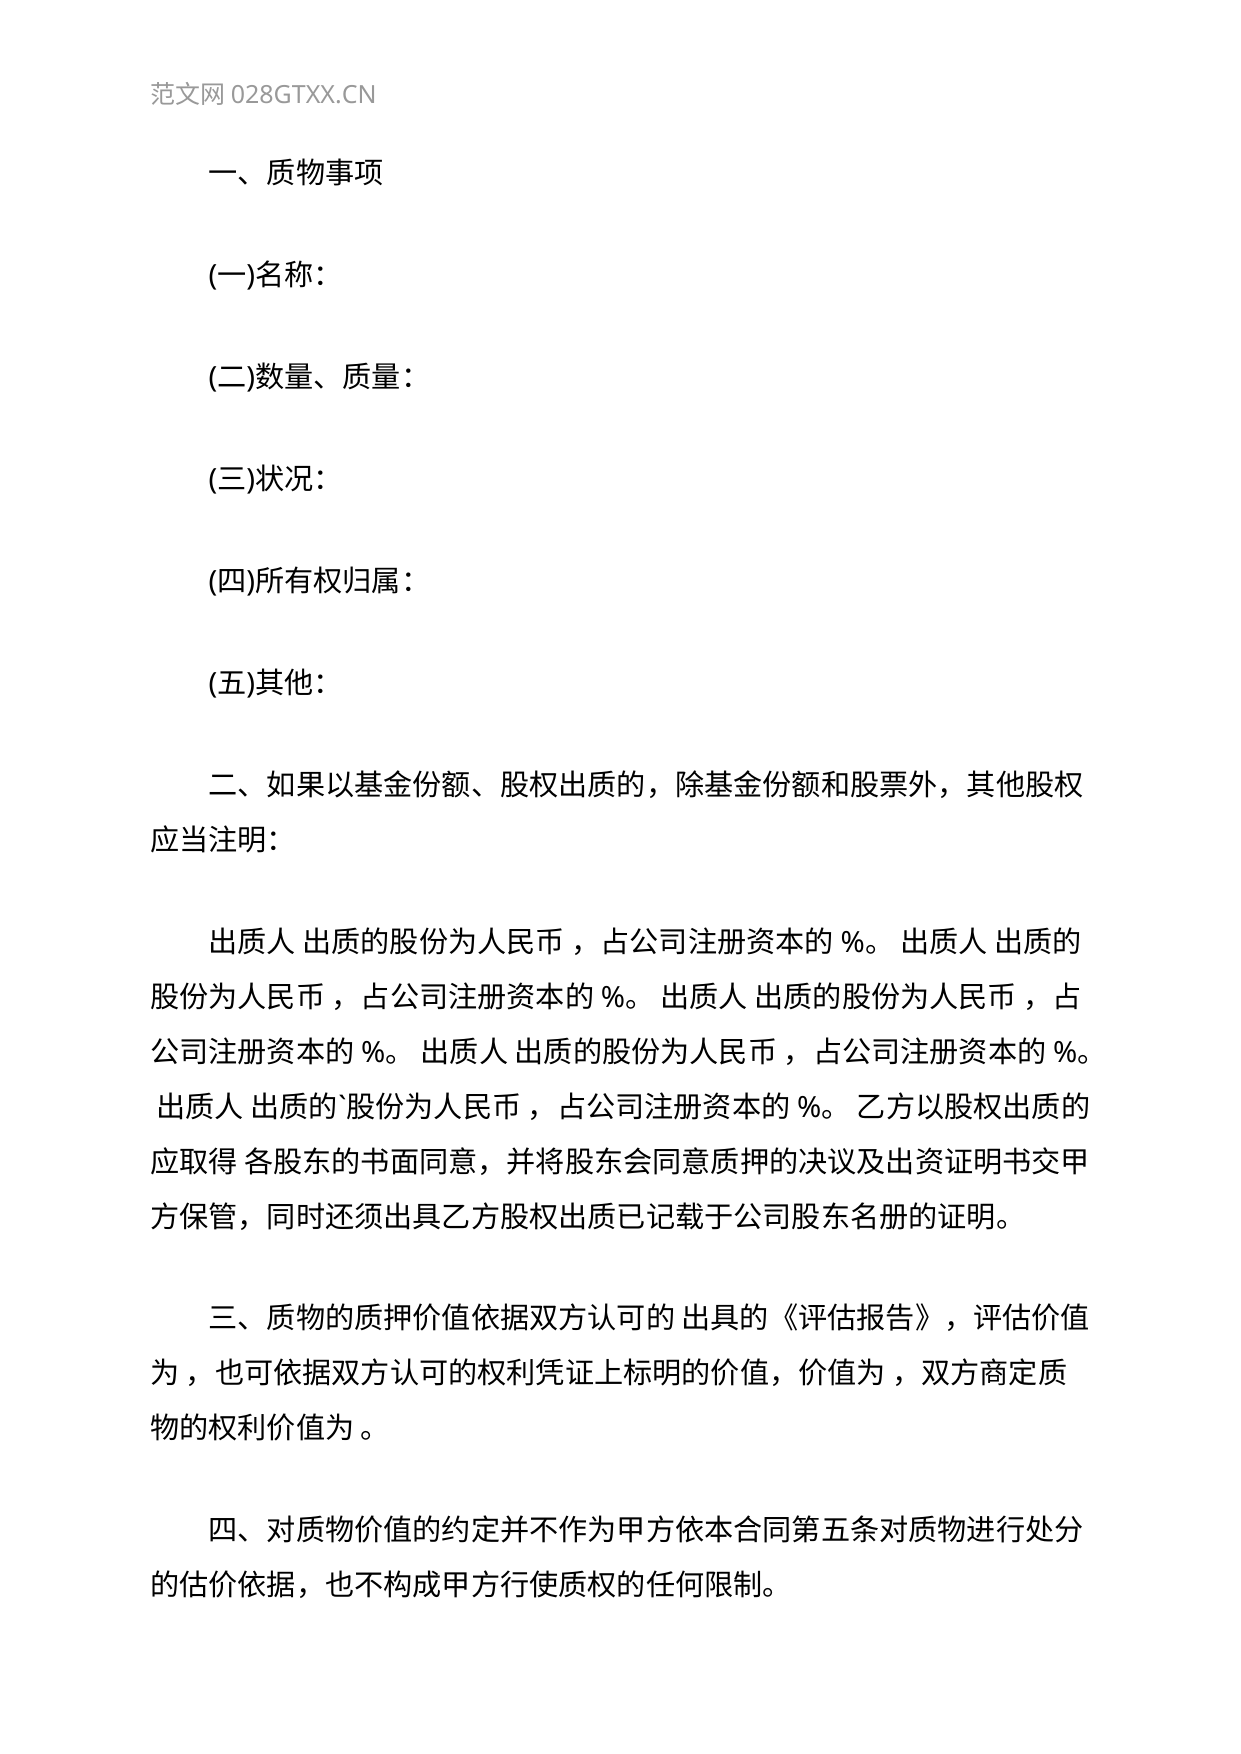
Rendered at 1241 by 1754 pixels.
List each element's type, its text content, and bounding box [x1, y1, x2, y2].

text 四、对质物价值的约定并不作为甲方依本合同第五条对质物进行处分的估价依据，也不构成甲方行使质权的任何限制。 [150, 1507, 1090, 1604]
text (二)数量、质量： [150, 354, 1090, 396]
text (五)其他： [150, 660, 1090, 702]
text 二、如果以基金份额、股权出质的，除基金份额和股票外，其他股权应当注明： [150, 762, 1090, 859]
text (三)状况： [150, 456, 1090, 498]
text 三、质物的质押价值依据双方认可的 出具的《评估报告》，评估价值为 ，也可依据双方认可的权利凭证上标明的价值，价值为 ，双方商定质物的权利价值为 。 [150, 1295, 1090, 1447]
text (一)名称： [150, 252, 1090, 294]
text 一、质物事项 [150, 150, 1090, 192]
text (四)所有权归属： [150, 558, 1090, 600]
text 出质人 出质的股份为人民币 ，占公司注册资本的 %。 出质人 出质的股份为人民币 ，占公司注册资本的 %。 出质人 出质的股份为人民币 ，占公司注册资本的 %。 出质人 出质的股份为人民币 ，占公司注册资本的 %。 出质人 出质的`股份为人民币 ，占公司注册资本的 %。 乙方以股权出质的应取得 各股东的书面同意，并将股东会同意质押的决议及出资证明书交甲方保管，同时还须出具乙方股权出质已记载于公司股东名册的证明。 [150, 918, 1090, 1236]
